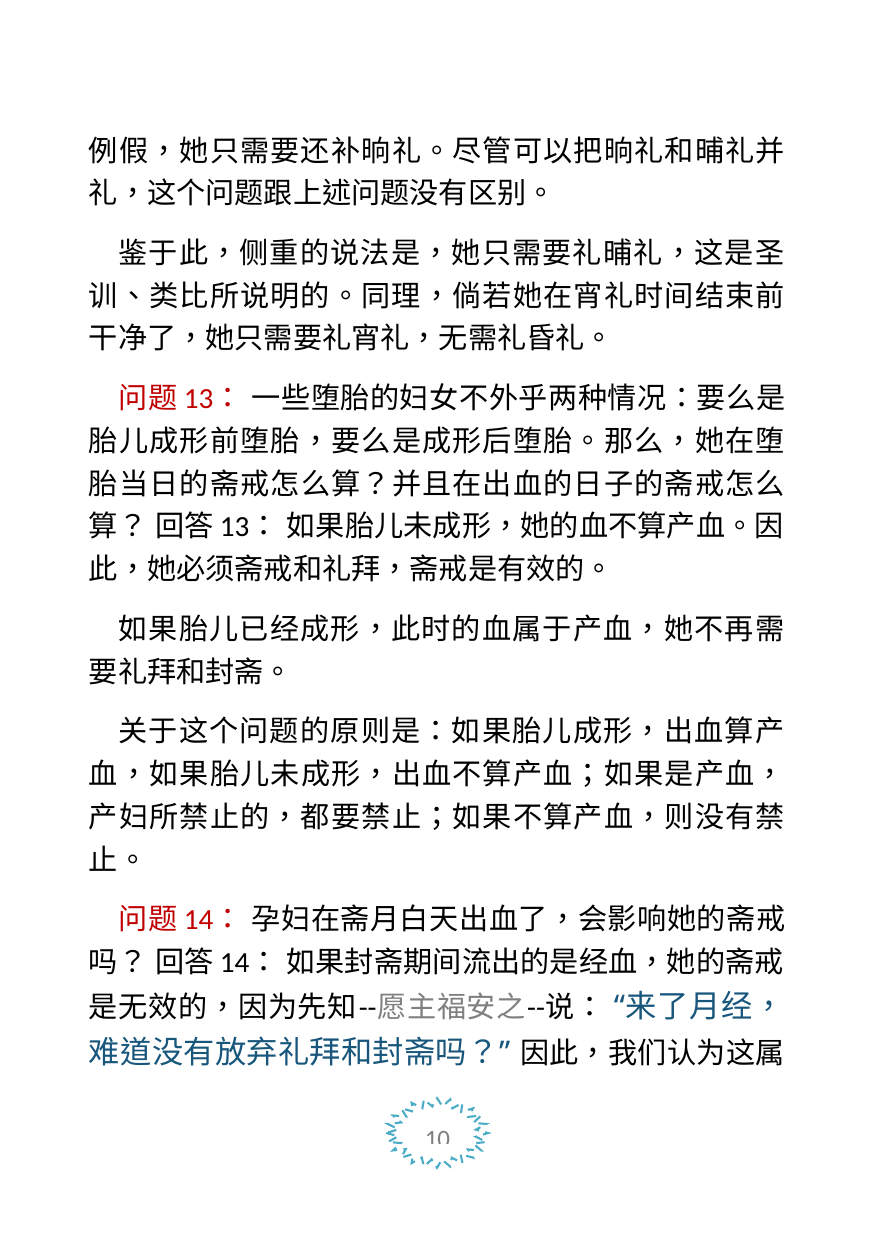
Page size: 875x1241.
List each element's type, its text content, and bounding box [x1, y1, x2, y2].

text 关于这个问题的原则是：如果胎儿成形，出血算产血，如果胎儿未成形，出血不算产血；如果是产血，产妇所禁止的，都要禁止；如果不算产血，则没有禁止。 [89, 710, 785, 878]
text 如果胎儿已经成形，此时的血属于产血，她不再需要礼拜和封斋。 [89, 608, 785, 691]
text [89, 898, 785, 1073]
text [89, 130, 785, 212]
text 鉴于此，侧重的说法是，她只需要礼晡礼，这是圣训、类比所说明的。同理，倘若她在宵礼时间结束前干净了，她只需要礼宵礼，无需礼昏礼。 [89, 232, 785, 357]
text 问题13： 一些堕胎的妇女不外乎两种情况：要么是胎儿成形前堕胎，要么是成形后堕胎。那么，她在堕胎当日的斋戒怎么算？并且在出血的日子的斋戒怎么算？ 回答13： 如果胎儿未成形，她的血不算产血。因此，她必须斋戒和礼拜，斋戒是有效的。 [89, 377, 785, 588]
